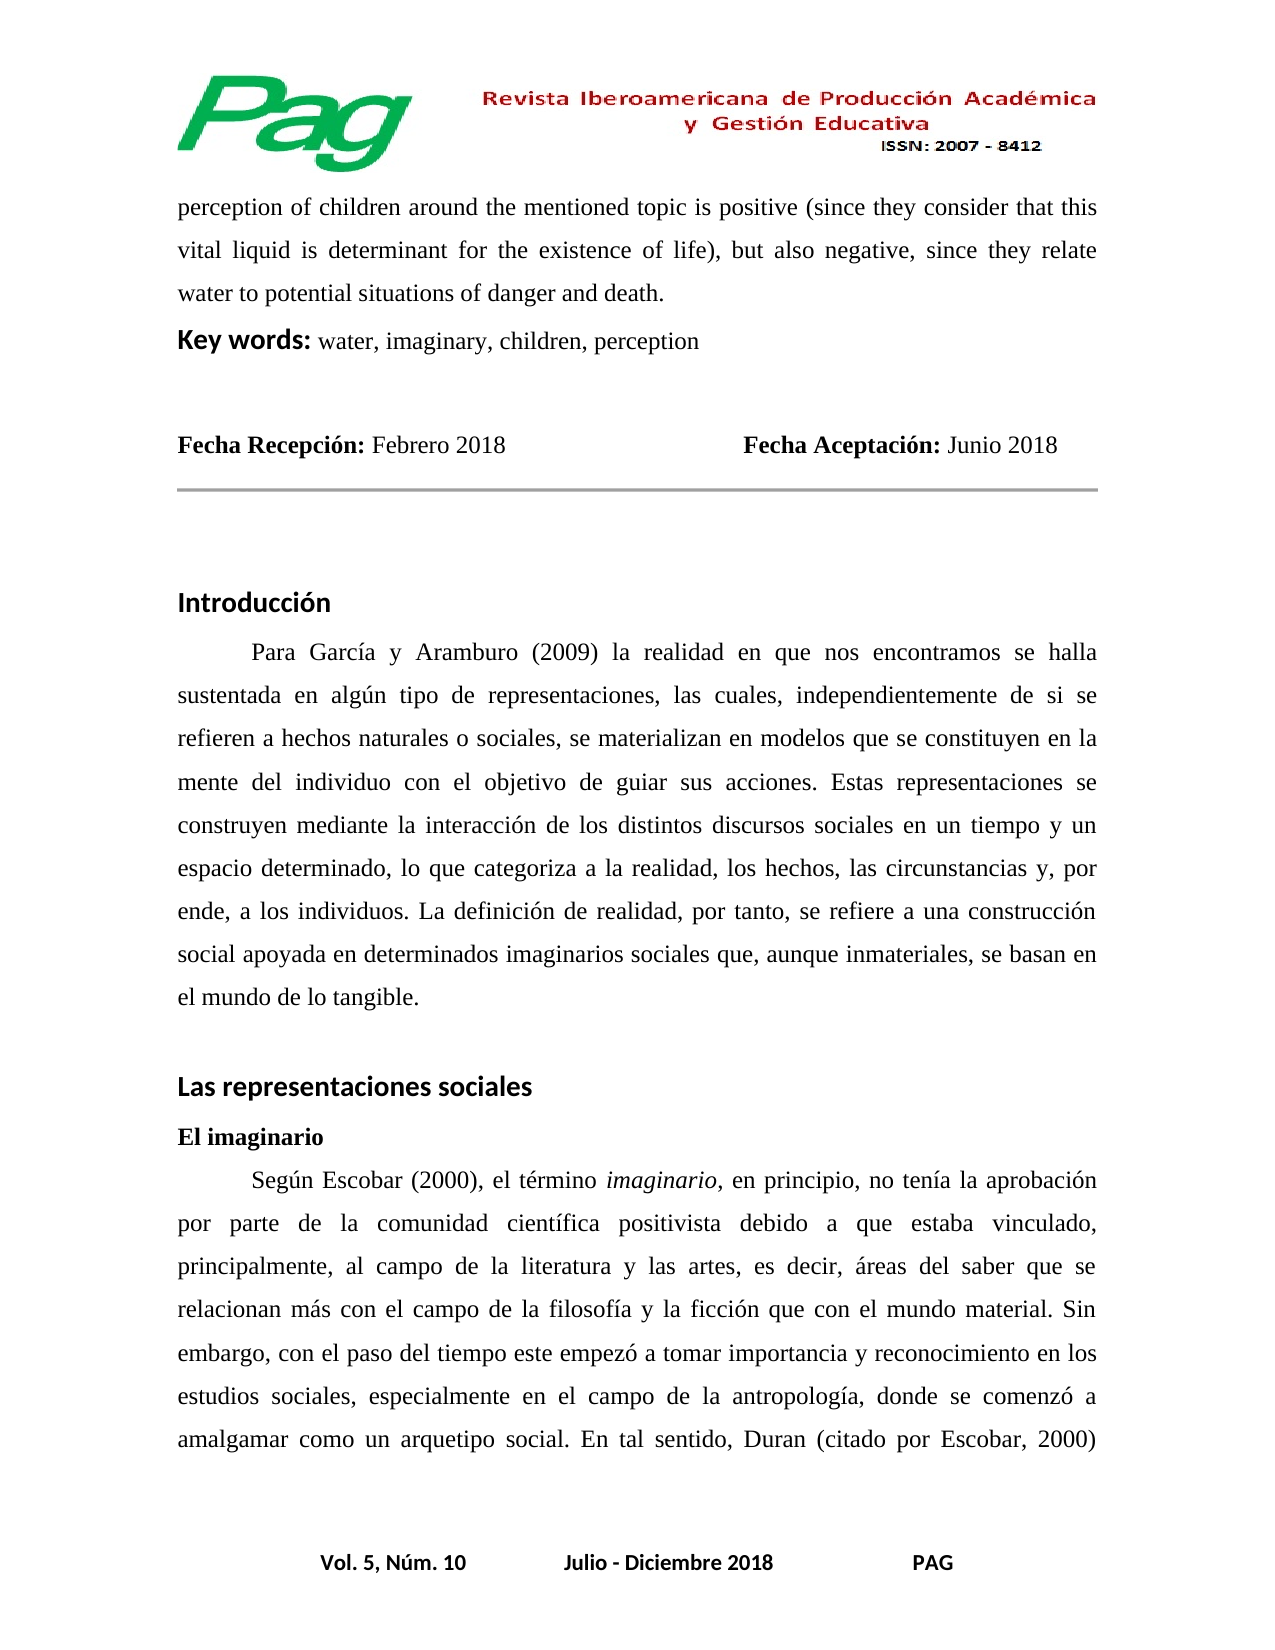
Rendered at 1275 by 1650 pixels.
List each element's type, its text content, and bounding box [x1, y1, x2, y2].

subtitle El imaginario [177, 1122, 1098, 1151]
text Fecha Recepción: Febrero 2018 Fecha Aceptación: Junio 2018 [177, 430, 1098, 459]
subtitle Introducción [177, 584, 1098, 619]
text Key words: water, imaginary, children, perception [177, 321, 1098, 357]
text Para García y Aramburo (2009) la realidad en que nos encontramos se halla sustentada en algún tipo de representaciones, las cuales, independientemente de si se refieren a hechos naturales o sociales, se materializan en modelos que se constituyen en la mente del individuo con el objetivo de guiar sus acciones. Estas representaciones se construyen mediante la interacción de los distintos discursos sociales en un tiempo y un espacio determinado, lo que categoriza a la realidad, los hechos, las circunstancias y, por ende, a los individuos. La definición de realidad, por tanto, se refiere a una construcción social apoyada en determinados imaginarios sociales que, aunque inmateriales, se basan en el mundo de lo tangible. [177, 637, 1098, 1011]
picture [177, 73, 1098, 173]
subtitle Las representaciones sociales [177, 1068, 1098, 1104]
